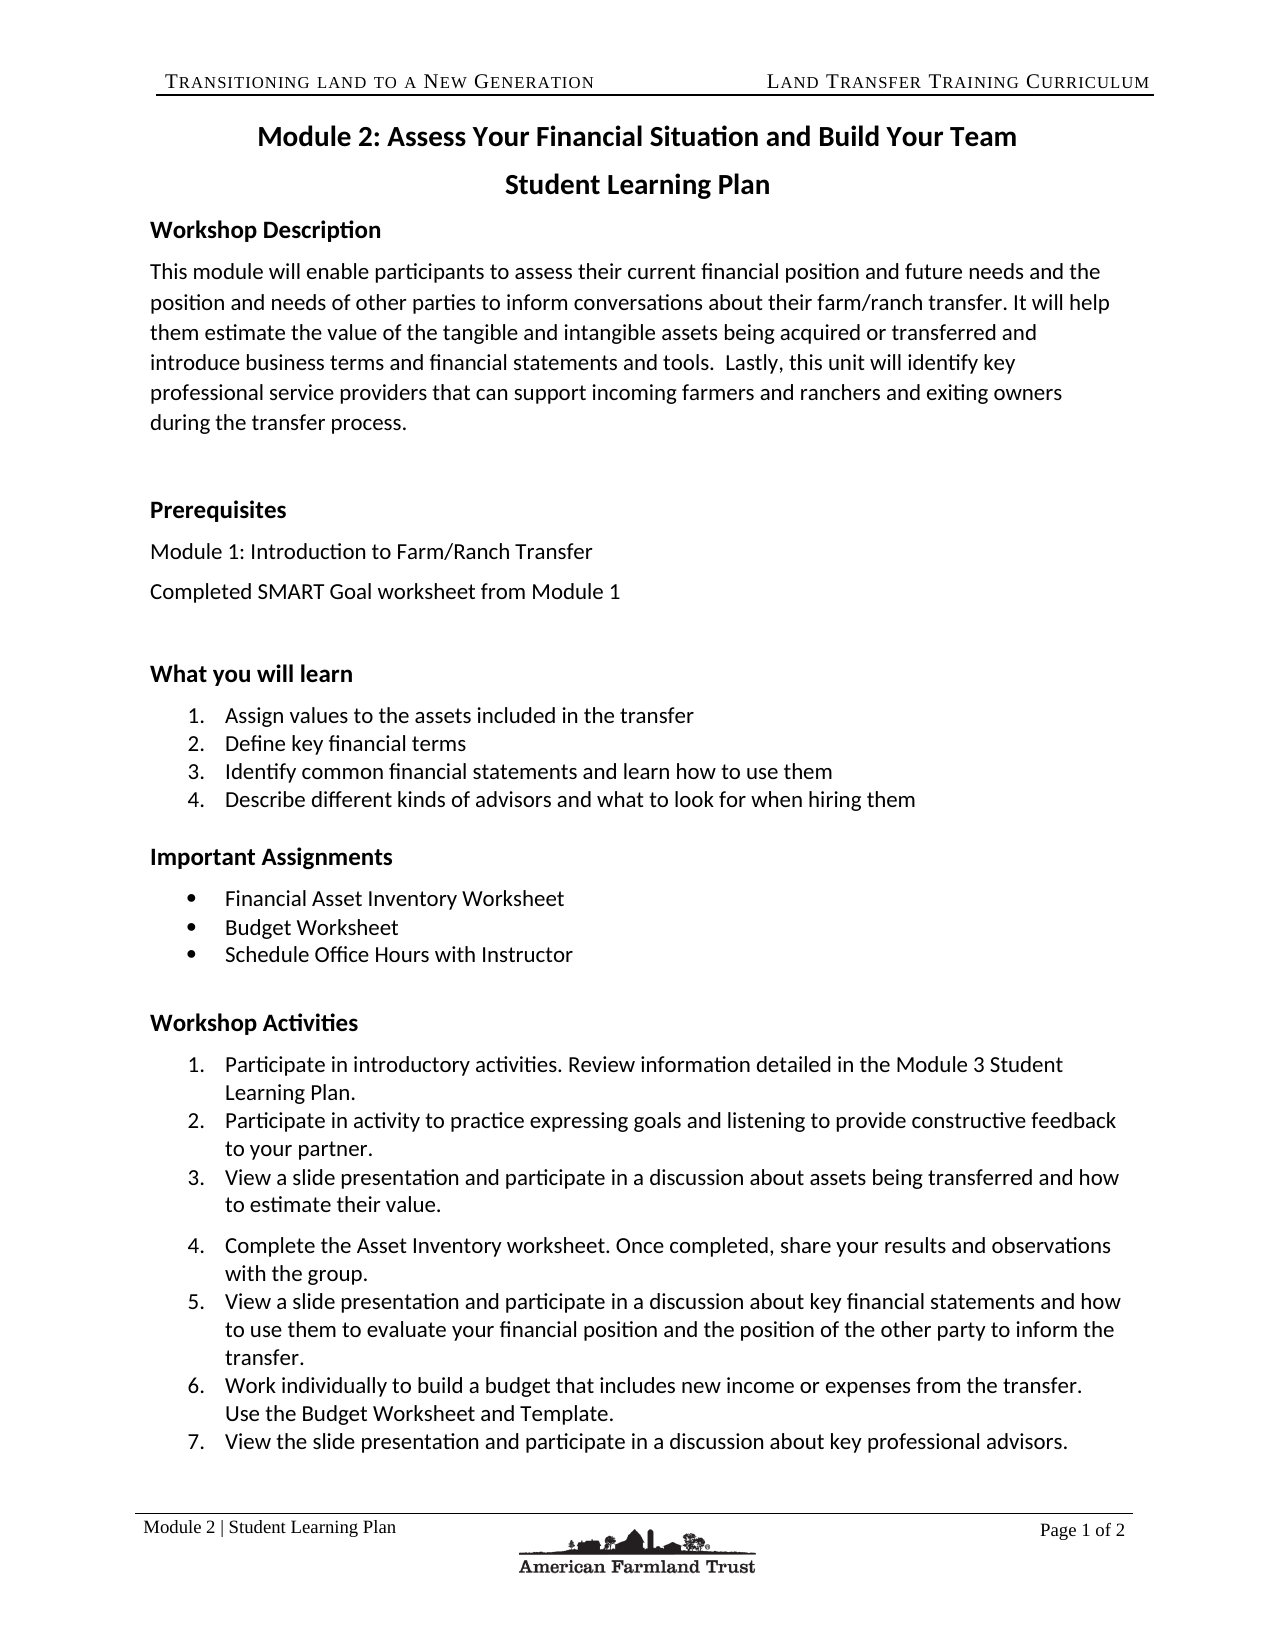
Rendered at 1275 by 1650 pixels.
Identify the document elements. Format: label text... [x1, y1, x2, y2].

list View a slide presentation and participate in a discussion about assets being transferred and how to estimate their value. [187, 1163, 1125, 1219]
list Assign values to the assets included in the transfer [187, 701, 1125, 729]
list Define key financial terms [187, 729, 1125, 757]
list View a slide presentation and participate in a discussion about key financial statements and how to use them to evaluate your financial position and the position of the other party to inform the transfer. [187, 1287, 1125, 1371]
list Budget Worksheet [187, 913, 1125, 941]
list Identify common financial statements and learn how to use them [187, 757, 1125, 786]
text Important Assignments [150, 842, 1125, 872]
text Workshop Description [150, 214, 1125, 245]
text Workshop Activities [150, 1007, 1125, 1038]
text This module will enable participants to assess their current financial position and future needs and the position and needs of other parties to inform conversations about their farm/ranch transfer. It will help them estimate the value of the tangible and intangible assets being acquired or transferred and introduce business terms and financial statements and tools. Lastly, this unit will identify key professional service providers that can support incoming farmers and ranchers and exiting owners during the transfer process. [150, 257, 1125, 436]
list Financial Asset Inventory Worksheet [187, 884, 1125, 913]
text Prerequisites [150, 494, 1125, 524]
text Student Learning Plan [150, 166, 1125, 202]
text Module 1: Introduction to Farm/Ranch Transfer [150, 537, 1125, 565]
text What you will learn [150, 658, 1125, 689]
list View the slide presentation and participate in a discussion about key professional advisors. [187, 1427, 1125, 1455]
list Participate in activity to practice expressing goals and listening to provide constructive feedback to your partner. [187, 1107, 1125, 1163]
picture [518, 1529, 757, 1575]
text Completed SMART Goal worksheet from Module 1 [150, 577, 1125, 605]
text Module 2: Assess Your Financial Situation and Build Your Team [150, 118, 1125, 154]
list Schedule Office Hours with Instructor [187, 941, 1125, 969]
list Describe different kinds of advisors and what to look for when hiring them [187, 786, 1125, 813]
list Participate in introductory activities. Review information detailed in the Module 3 Student Learning Plan. [187, 1051, 1125, 1107]
list Work individually to build a budget that includes new income or expenses from the transfer. Use the Budget Worksheet and Template. [187, 1371, 1125, 1427]
list Complete the Asset Inventory worksheet. Once completed, share your results and observations with the group. [187, 1231, 1125, 1287]
